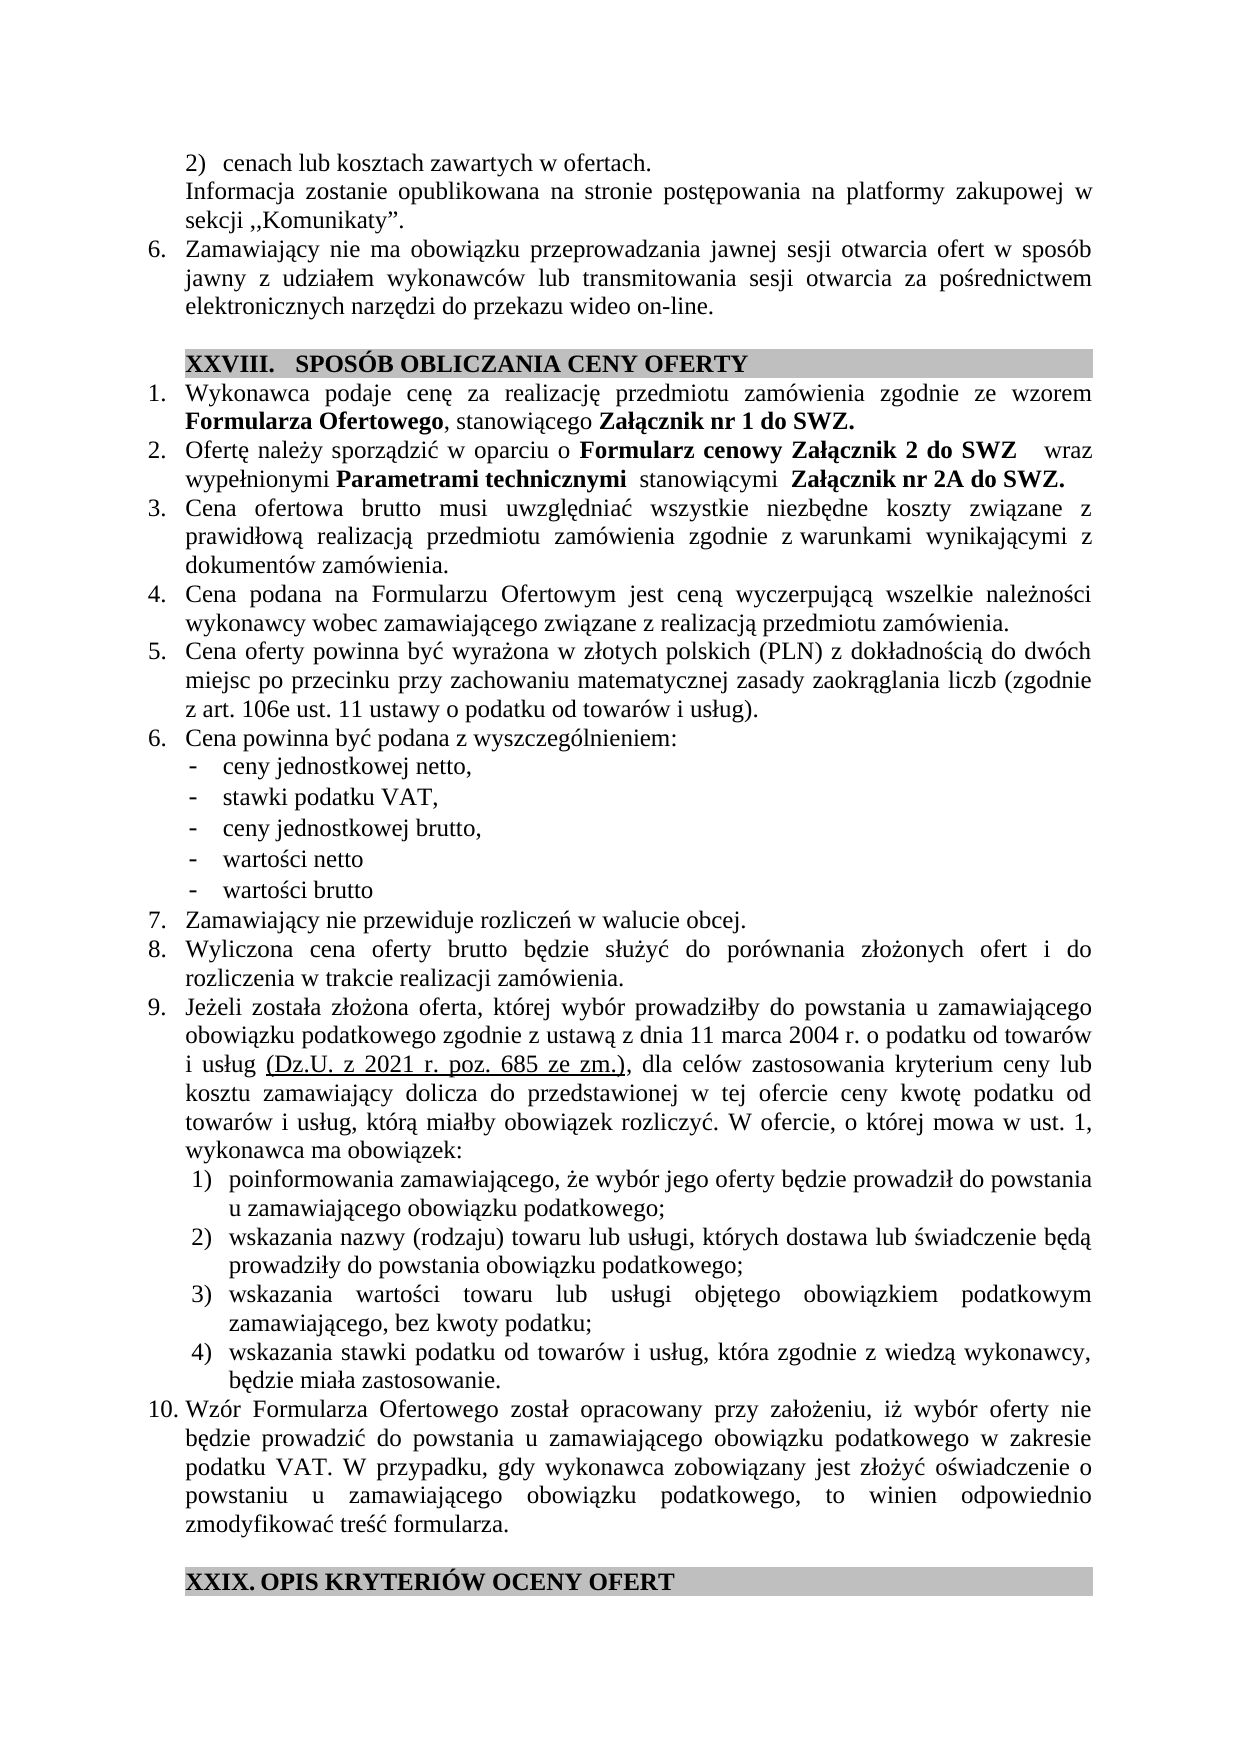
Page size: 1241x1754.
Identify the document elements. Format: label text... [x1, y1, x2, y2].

list Zamawiający nie ma obowiązku przeprowadzania jawnej sesji otwarcia ofert w sposób jawny z udziałem wykonawców lub transmitowania sesji otwarcia za pośrednictwem elektronicznych narzędzi do przekazu wideo on-line. [148, 234, 1093, 320]
list wartości brutto [185, 875, 1093, 906]
list wartości netto [185, 844, 1093, 875]
list Cena ofertowa brutto musi uwzględniać wszystkie niezbędne koszty związane z prawidłową realizacją przedmiotu zamówienia zgodnie z warunkami wynikającymi z dokumentów zamówienia. [148, 493, 1093, 579]
list Cena oferty powinna być wyrażona w złotych polskich (PLN) z dokładnością do dwóch miejsc po przecinku przy zachowaniu matematycznej zasady zaokrąglania liczb (zgodnie z art. 106e ust. 11 ustawy o podatku od towarów i usług). [148, 636, 1093, 723]
list SPOSÓB OBLICZANIA CENY OFERTY [185, 349, 1093, 378]
list Wyliczona cena oferty brutto będzie służyć do porównania złożonych ofert i do rozliczenia w trakcie realizacji zamówienia. [148, 934, 1093, 992]
list cenach lub kosztach zawartych w ofertach. [185, 148, 1093, 176]
list OPIS KRYTERIÓW OCENY OFERT [185, 1567, 1093, 1596]
text Informacja zostanie opublikowana na stronie postępowania na platformy zakupowej w sekcji ,,Komunikaty”. [185, 176, 1093, 234]
list Jeżeli została złożona oferta, której wybór prowadziłby do powstania u zamawiającego obowiązku podatkowego zgodnie z ustawą z dnia 11 marca 2004 r. o podatku od towarów i usług (Dz.U. z 2021 r. poz. 685 ze zm.), dla celów zastosowania kryterium ceny lub kosztu zamawiający dolicza do przedstawionej w tej ofercie ceny kwotę podatku od towarów i usług, którą miałby obowiązek rozliczyć. W ofercie, o której mowa w ust. 1, wykonawca ma obowiązek: [148, 992, 1093, 1164]
list ceny jednostkowej brutto, [185, 813, 1093, 844]
list wskazania wartości towaru lub usługi objętego obowiązkiem podatkowym zamawiającego, bez kwoty podatku; [191, 1279, 1093, 1337]
list stawki podatku VAT, [185, 782, 1093, 813]
list Wzór Formularza Ofertowego został opracowany przy założeniu, iż wybór oferty nie będzie prowadzić do powstania u zamawiającego obowiązku podatkowego w zakresie podatku VAT. W przypadku, gdy wykonawca zobowiązany jest złożyć oświadczenie o powstaniu u zamawiającego obowiązku podatkowego, to winien odpowiednio zmodyfikować treść formularza. [148, 1394, 1093, 1538]
list Cena podana na Formularzu Ofertowym jest ceną wyczerpującą wszelkie należności wykonawcy wobec zamawiającego związane z realizacją przedmiotu zamówienia. [148, 579, 1093, 636]
list wskazania nazwy (rodzaju) towaru lub usługi, których dostawa lub świadczenie będą prowadziły do powstania obowiązku podatkowego; [191, 1222, 1093, 1279]
list poinformowania zamawiającego, że wybór jego oferty będzie prowadził do powstania u zamawiającego obowiązku podatkowego; [191, 1164, 1093, 1222]
list Ofertę należy sporządzić w oparciu o Formularz cenowy Załącznik 2 do SWZ wraz wypełnionymi Parametrami technicznymi stanowiącymi Załącznik nr 2A do SWZ. [148, 435, 1093, 493]
list Wykonawca podaje cenę za realizację przedmiotu zamówienia zgodnie ze wzorem Formularza Ofertowego, stanowiącego Załącznik nr 1 do SWZ. [148, 378, 1093, 435]
list ceny jednostkowej netto, [185, 751, 1093, 782]
list Zamawiający nie przewiduje rozliczeń w walucie obcej. [148, 906, 1093, 934]
list wskazania stawki podatku od towarów i usług, która zgodnie z wiedzą wykonawcy, będzie miała zastosowanie. [191, 1337, 1093, 1394]
list Cena powinna być podana z wyszczególnieniem: [148, 723, 1093, 751]
